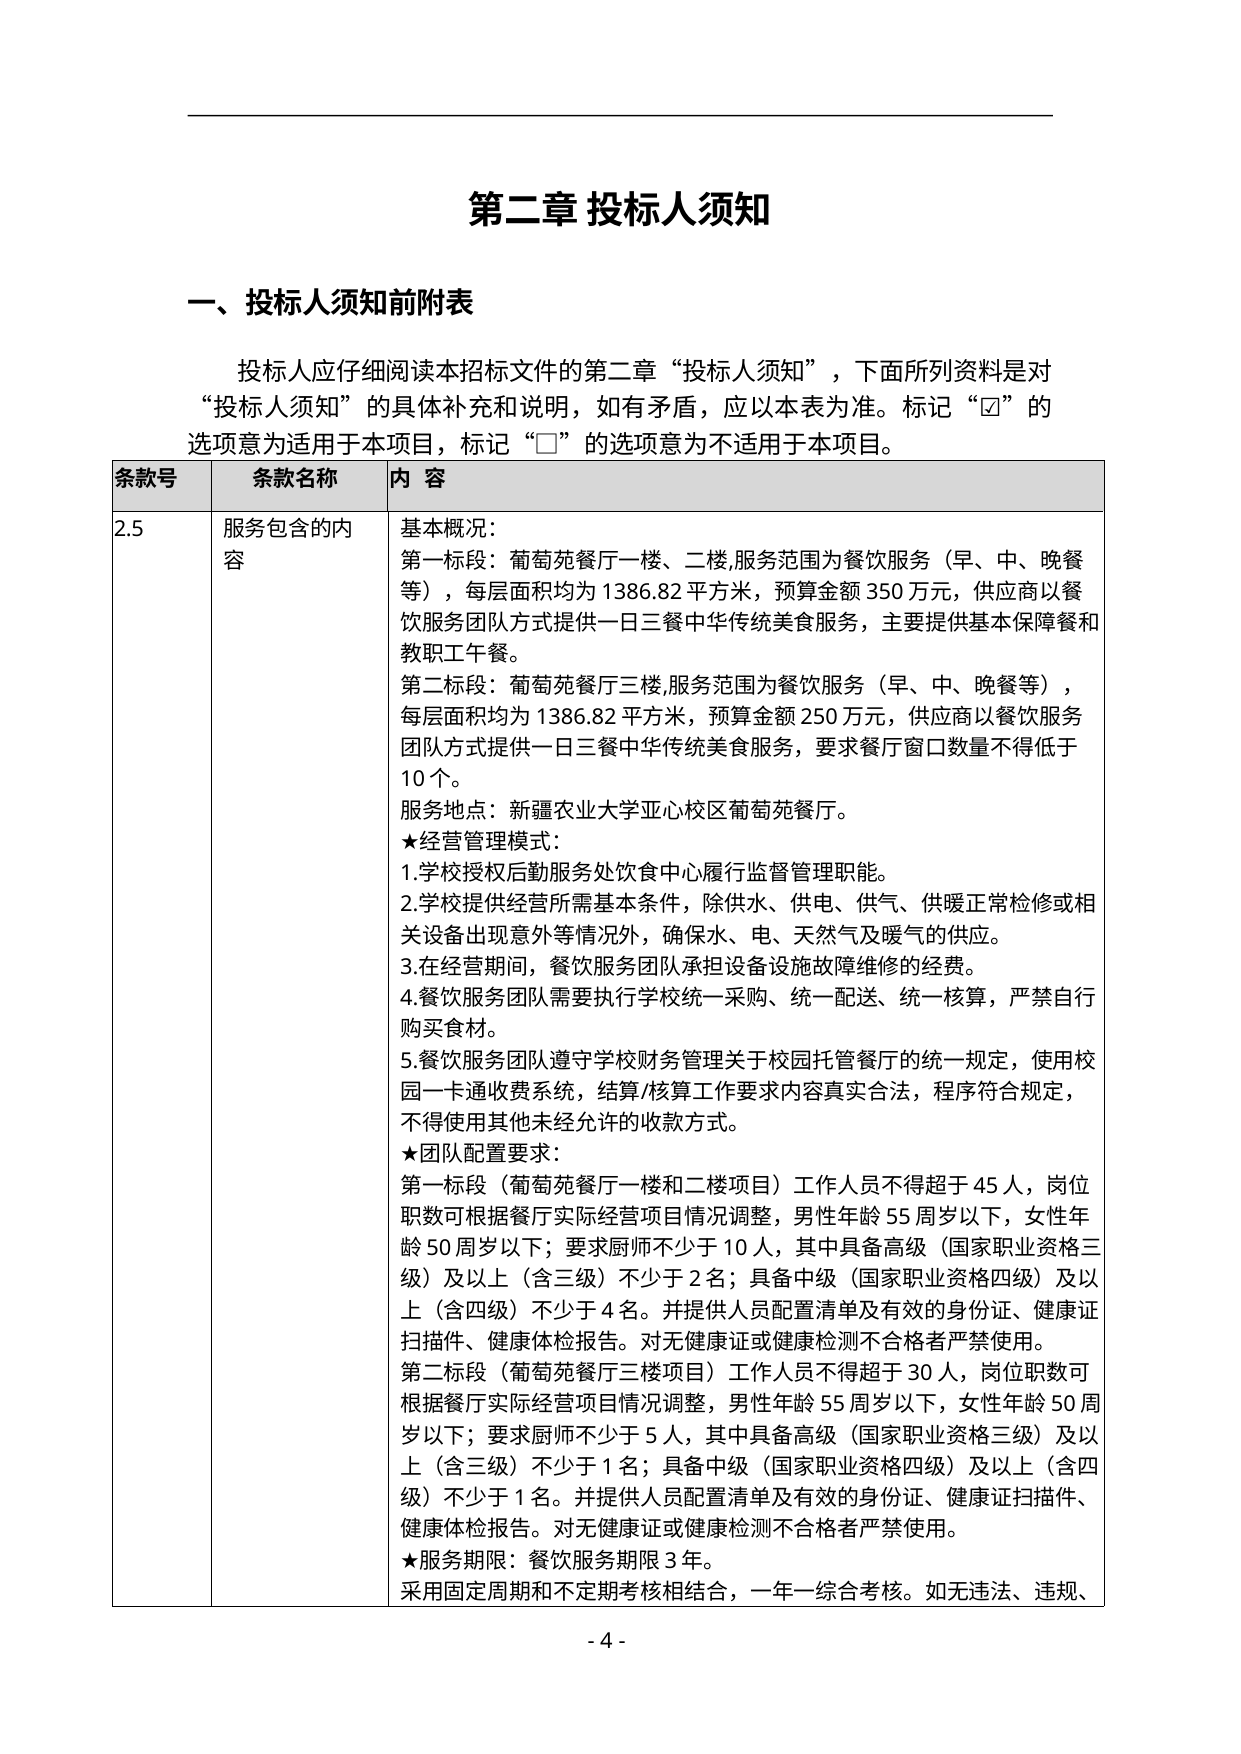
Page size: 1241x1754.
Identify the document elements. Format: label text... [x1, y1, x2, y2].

text 投标人应仔细阅读本招标文件的第二章“投标人须知”，下面所列资料是对 “投标人须知”的具体补充和说明，如有矛盾，应以本表为准。标记“☑”的选项意为适用于本项目，标记“□”的选项意为不适用于本项目。 [187, 352, 1053, 460]
table_header 内 容 [388, 461, 1104, 511]
subtitle 一、投标人须知前附表 [187, 279, 1134, 322]
table_cell 服务包含的内容 [212, 512, 388, 1606]
subtitle 第二章 投标人须知 [106, 180, 1134, 234]
table_header 条款名称 [212, 461, 387, 511]
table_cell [389, 511, 1104, 1606]
table_header 条款号 [113, 461, 211, 511]
table_cell 2.5 [113, 512, 211, 1606]
